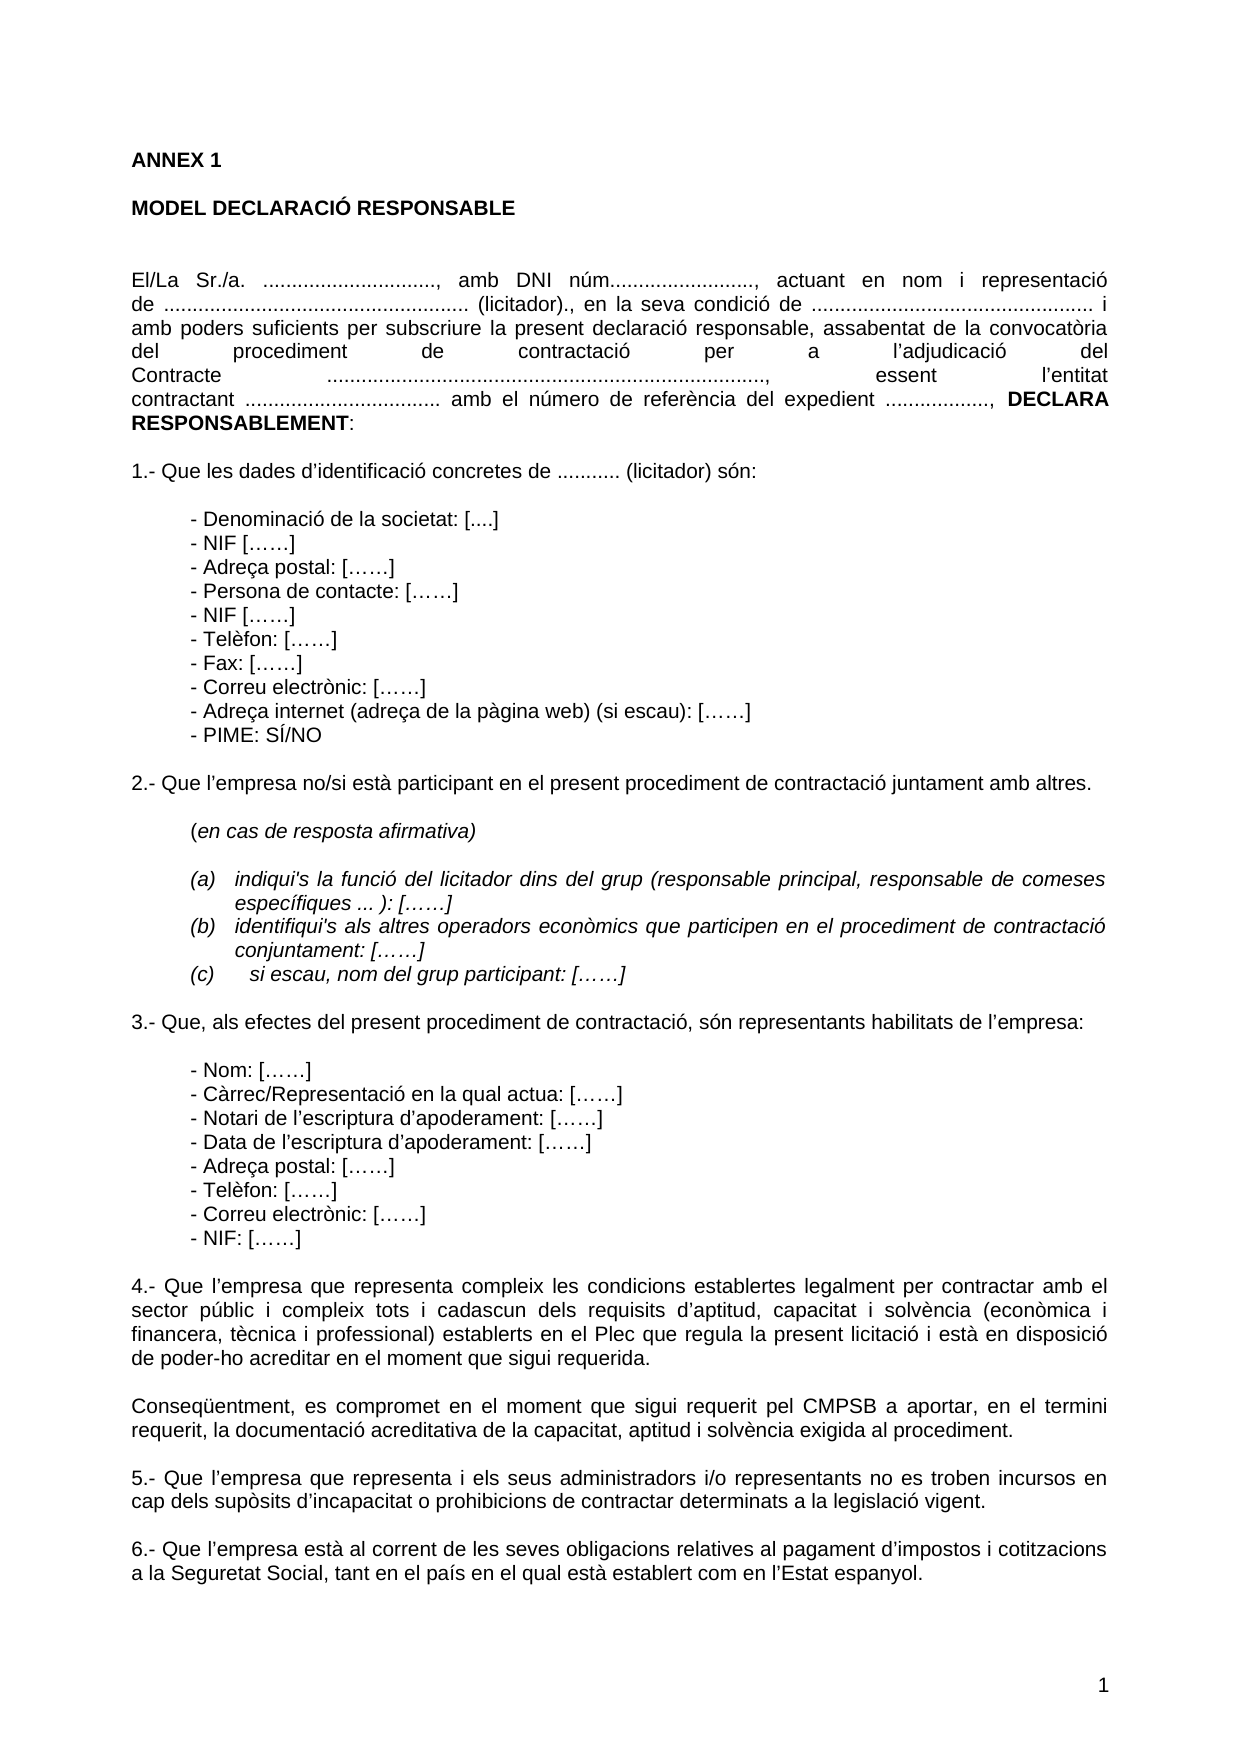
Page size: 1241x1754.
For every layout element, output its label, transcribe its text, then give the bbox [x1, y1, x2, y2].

text ANNEX 1 [131, 148, 1109, 172]
text - Correu electrònic: [……] [190, 675, 1109, 699]
text 2.- Que l’empresa no/si està participant en el present procediment de contractació juntament amb altres. [131, 771, 1109, 794]
text - Adreça postal: [……] [190, 555, 1109, 579]
text 5.- Que l’empresa que representa i els seus administradors i/o representants no es troben incursos en cap dels supòsits d’incapacitat o prohibicions de contractar determinats a la legislació vigent. [131, 1465, 1109, 1513]
text - Persona de contacte: [……] [190, 579, 1109, 603]
text - Adreça postal: [……] [190, 1154, 1109, 1178]
text - NIF: [……] [190, 1226, 1109, 1250]
text 1.- Que les dades d’identificació concretes de ........... (licitador) són: [131, 459, 1109, 483]
text - Nom: [……] [190, 1058, 1109, 1082]
text (en cas de resposta afirmativa) [190, 818, 1109, 842]
text Conseqüentment, es compromet en el moment que sigui requerit pel CMPSB a aportar, en el termini requerit, la documentació acreditativa de la capacitat, aptitud i solvència exigida al procediment. [131, 1393, 1109, 1441]
text El/La Sr./a. .............................., amb DNI núm........................., actuant en nom i representació de ..................................................... (licitador)., en la seva condició de ................................................. i amb poders suficients per subscriure la present declaració responsable, assabentat de la convocatòria del procediment de contractació per a l’adjudicació del Contracte ............................................................................, essent l’entitat contractant .................................. amb el número de referència del expedient .................., DECLARA RESPONSABLEMENT: [131, 267, 1109, 435]
text 6.- Que l’empresa està al corrent de les seves obligacions relatives al pagament d’impostos i cotitzacions a la Seguretat Social, tant en el país en el qual està establert com en l’Estat espanyol. [131, 1537, 1109, 1585]
text (a) indiqui's la funció del licitador dins del grup (responsable principal, responsable de comeses específiques ... ): [……] [190, 866, 1109, 914]
text - Càrrec/Representació en la qual actua: [……] [190, 1082, 1109, 1106]
text - Denominació de la societat: [....] [190, 507, 1109, 531]
text (c) si escau, nom del grup participant: [……] [190, 962, 1109, 986]
text MODEL DECLARACIÓ RESPONSABLE [131, 196, 1109, 219]
text - Adreça internet (adreça de la pàgina web) (si escau): [……] [190, 699, 1109, 723]
text - Telèfon: [……] [190, 1178, 1109, 1202]
text - Telèfon: [……] [190, 627, 1109, 651]
text - Fax: [……] [190, 651, 1109, 675]
text - Correu electrònic: [……] [190, 1202, 1109, 1226]
text - NIF [……] [190, 603, 1109, 627]
text (b) identifiqui's als altres operadors econòmics que participen en el procediment de contractació conjuntament: [……] [190, 914, 1109, 962]
text - PIME: SÍ/NO [190, 723, 1109, 747]
text - NIF [……] [190, 531, 1109, 555]
text - Data de l’escriptura d’apoderament: [……] [190, 1130, 1109, 1154]
text 4.- Que l’empresa que representa compleix les condicions establertes legalment per contractar amb el sector públic i compleix tots i cadascun dels requisits d’aptitud, capacitat i solvència (econòmica i financera, tècnica i professional) establerts en el Plec que regula la present licitació i està en disposició de poder-ho acreditar en el moment que sigui requerida. [131, 1274, 1109, 1369]
text 3.- Que, als efectes del present procediment de contractació, són representants habilitats de l’empresa: [131, 1010, 1109, 1034]
text - Notari de l’escriptura d’apoderament: [……] [190, 1106, 1109, 1130]
